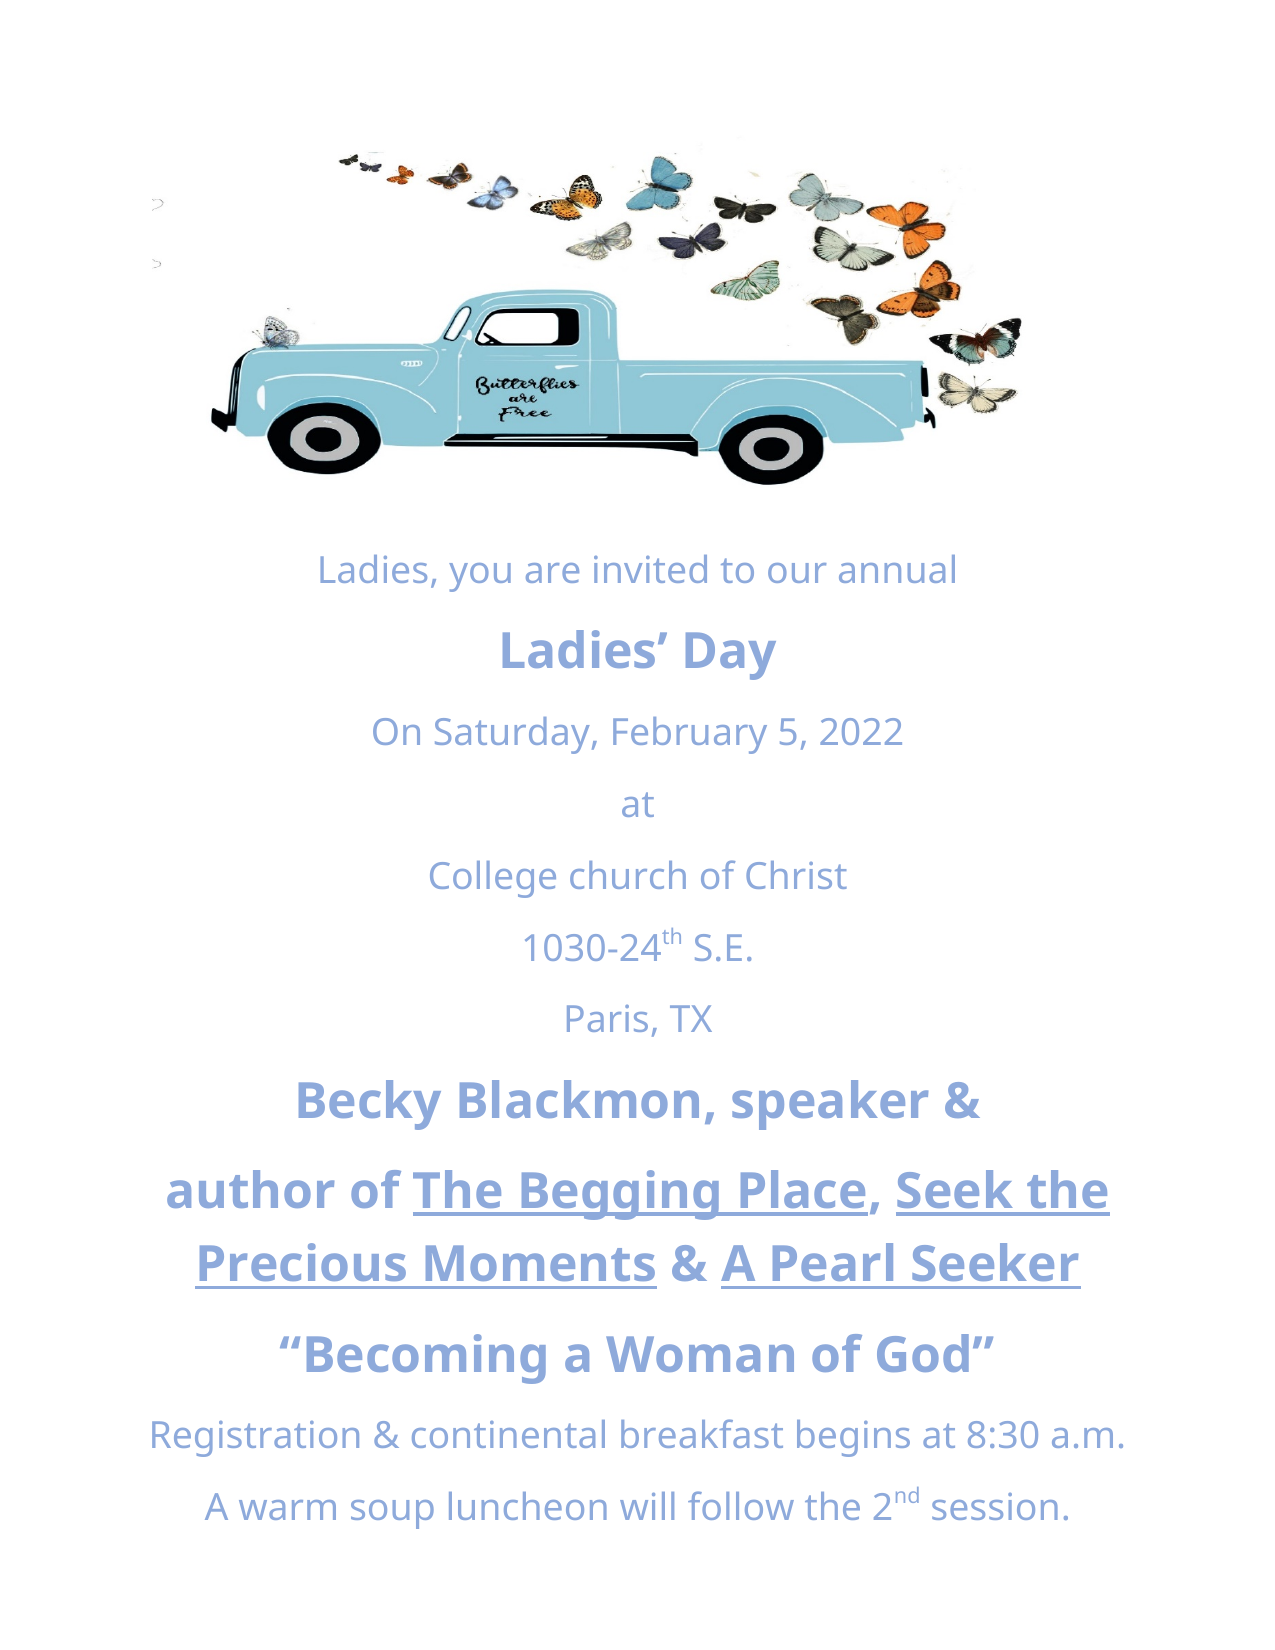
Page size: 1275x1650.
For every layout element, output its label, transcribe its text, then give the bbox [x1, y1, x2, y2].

picture [152, 76, 1103, 544]
text College church of Christ [75, 849, 1200, 900]
text author of The Begging Place, Seek the Precious Moments & A Pearl Seeker [75, 1155, 1200, 1296]
text Registration & continental breakfast begins at 8:30 a.m. [75, 1409, 1200, 1460]
text Ladies, you are invited to our annual [75, 544, 1200, 595]
text A warm soup luncheon will follow the 2nd session. [75, 1481, 1200, 1532]
text Becky Blackmon, speaker & [75, 1064, 1200, 1133]
text “Becoming a Woman of God” [75, 1318, 1200, 1387]
text Paris, TX [75, 993, 1200, 1044]
text 1030-24th S.E. [75, 921, 1200, 972]
text Ladies’ Day [75, 616, 1200, 684]
text On Saturday, February 5, 2022 [75, 706, 1200, 757]
text at [75, 777, 1200, 828]
